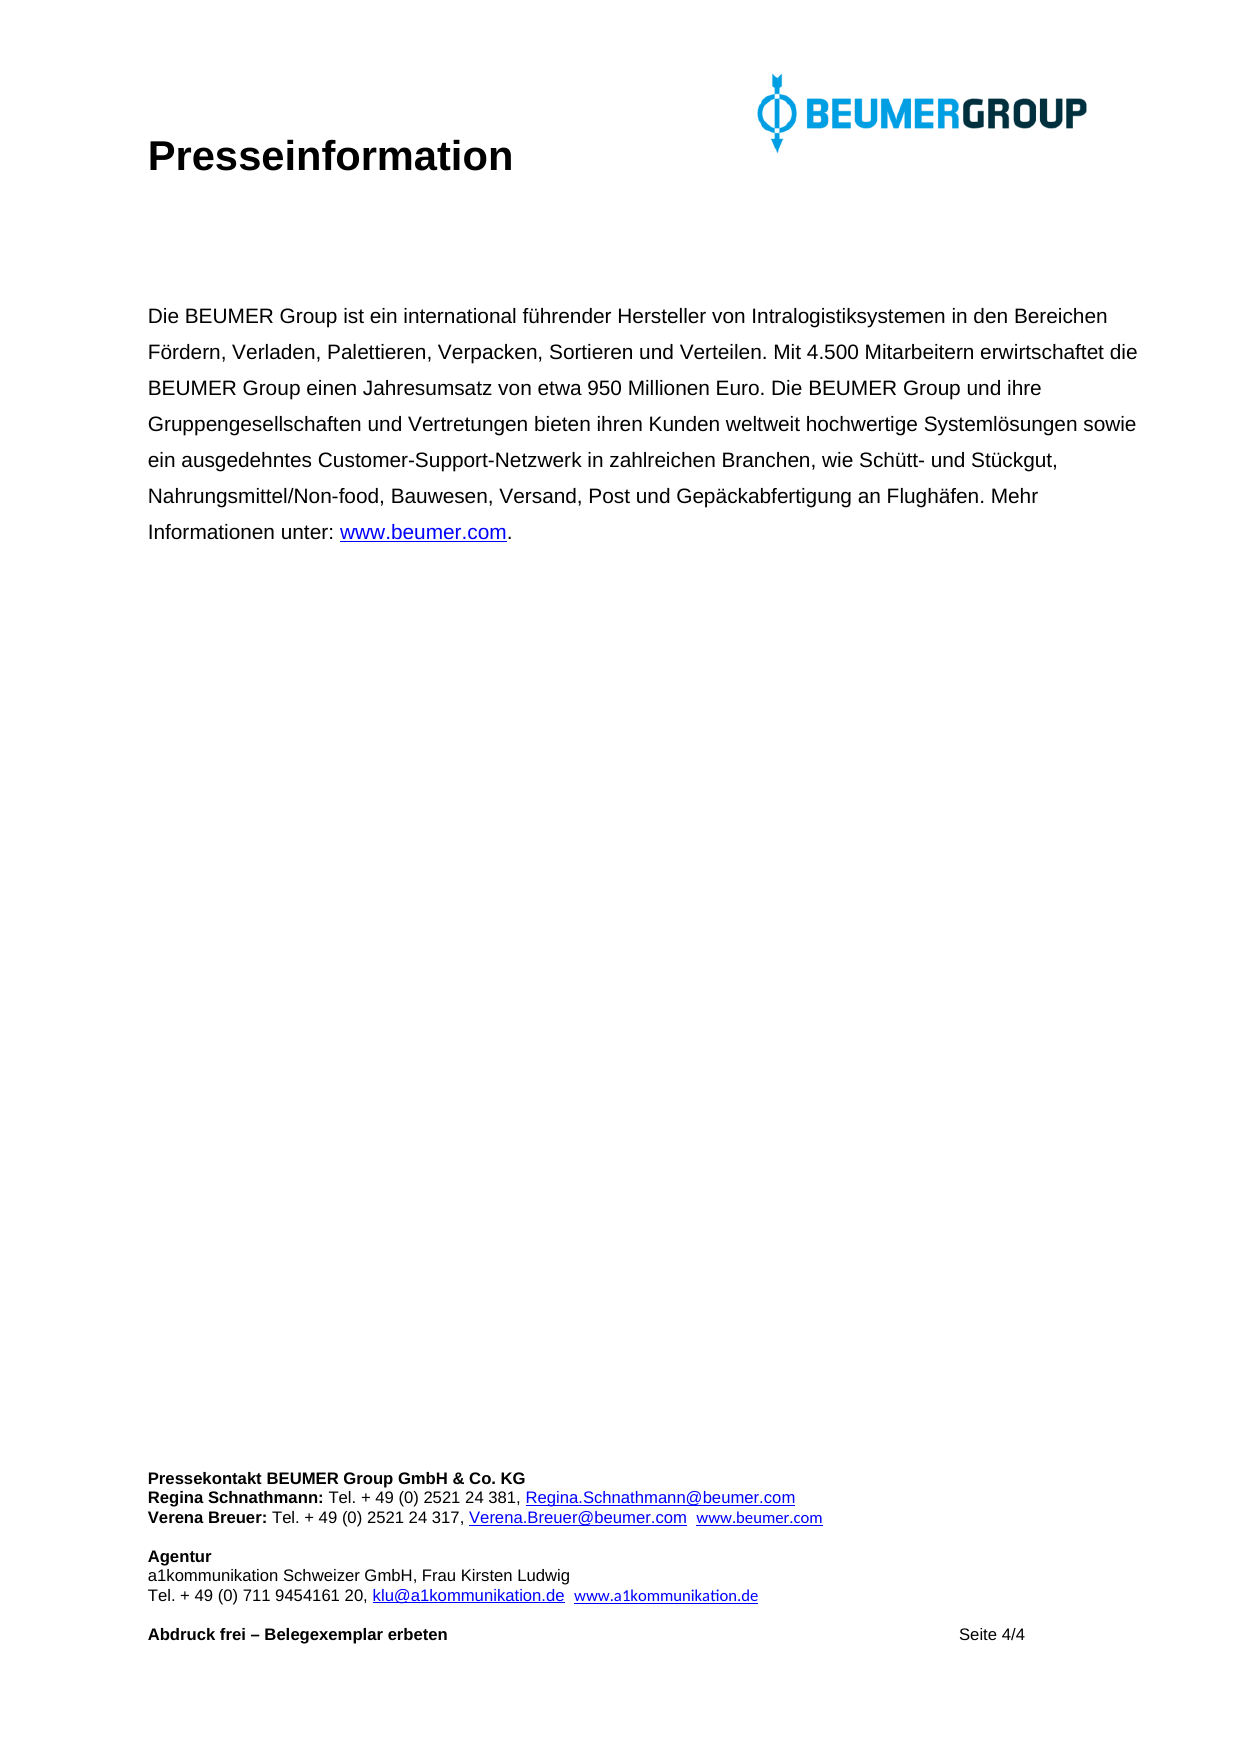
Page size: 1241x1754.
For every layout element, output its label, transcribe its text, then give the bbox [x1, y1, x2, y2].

text Die BEUMER Group ist ein international führender Hersteller von Intralogistiksystemen in den Bereichen Fördern, Verladen, Palettieren, Verpacken, Sortieren und Verteilen. Mit 4.500 Mitarbeitern erwirtschaftet die BEUMER Group einen Jahresumsatz von etwa 950 Millionen Euro. Die BEUMER Group und ihre Gruppengesellschaften und Vertretungen bieten ihren Kunden weltweit hochwertige Systemlösungen sowie ein ausgedehntes Customer-Support-Netzwerk in zahlreichen Branchen, wie Schütt- und Stückgut, Nahrungsmittel/Non-food, Bauwesen, Versand, Post und Gepäckabfertigung an Flughäfen. Mehr Informationen unter: www.beumer.com. [148, 304, 1166, 544]
picture [728, 69, 1115, 157]
